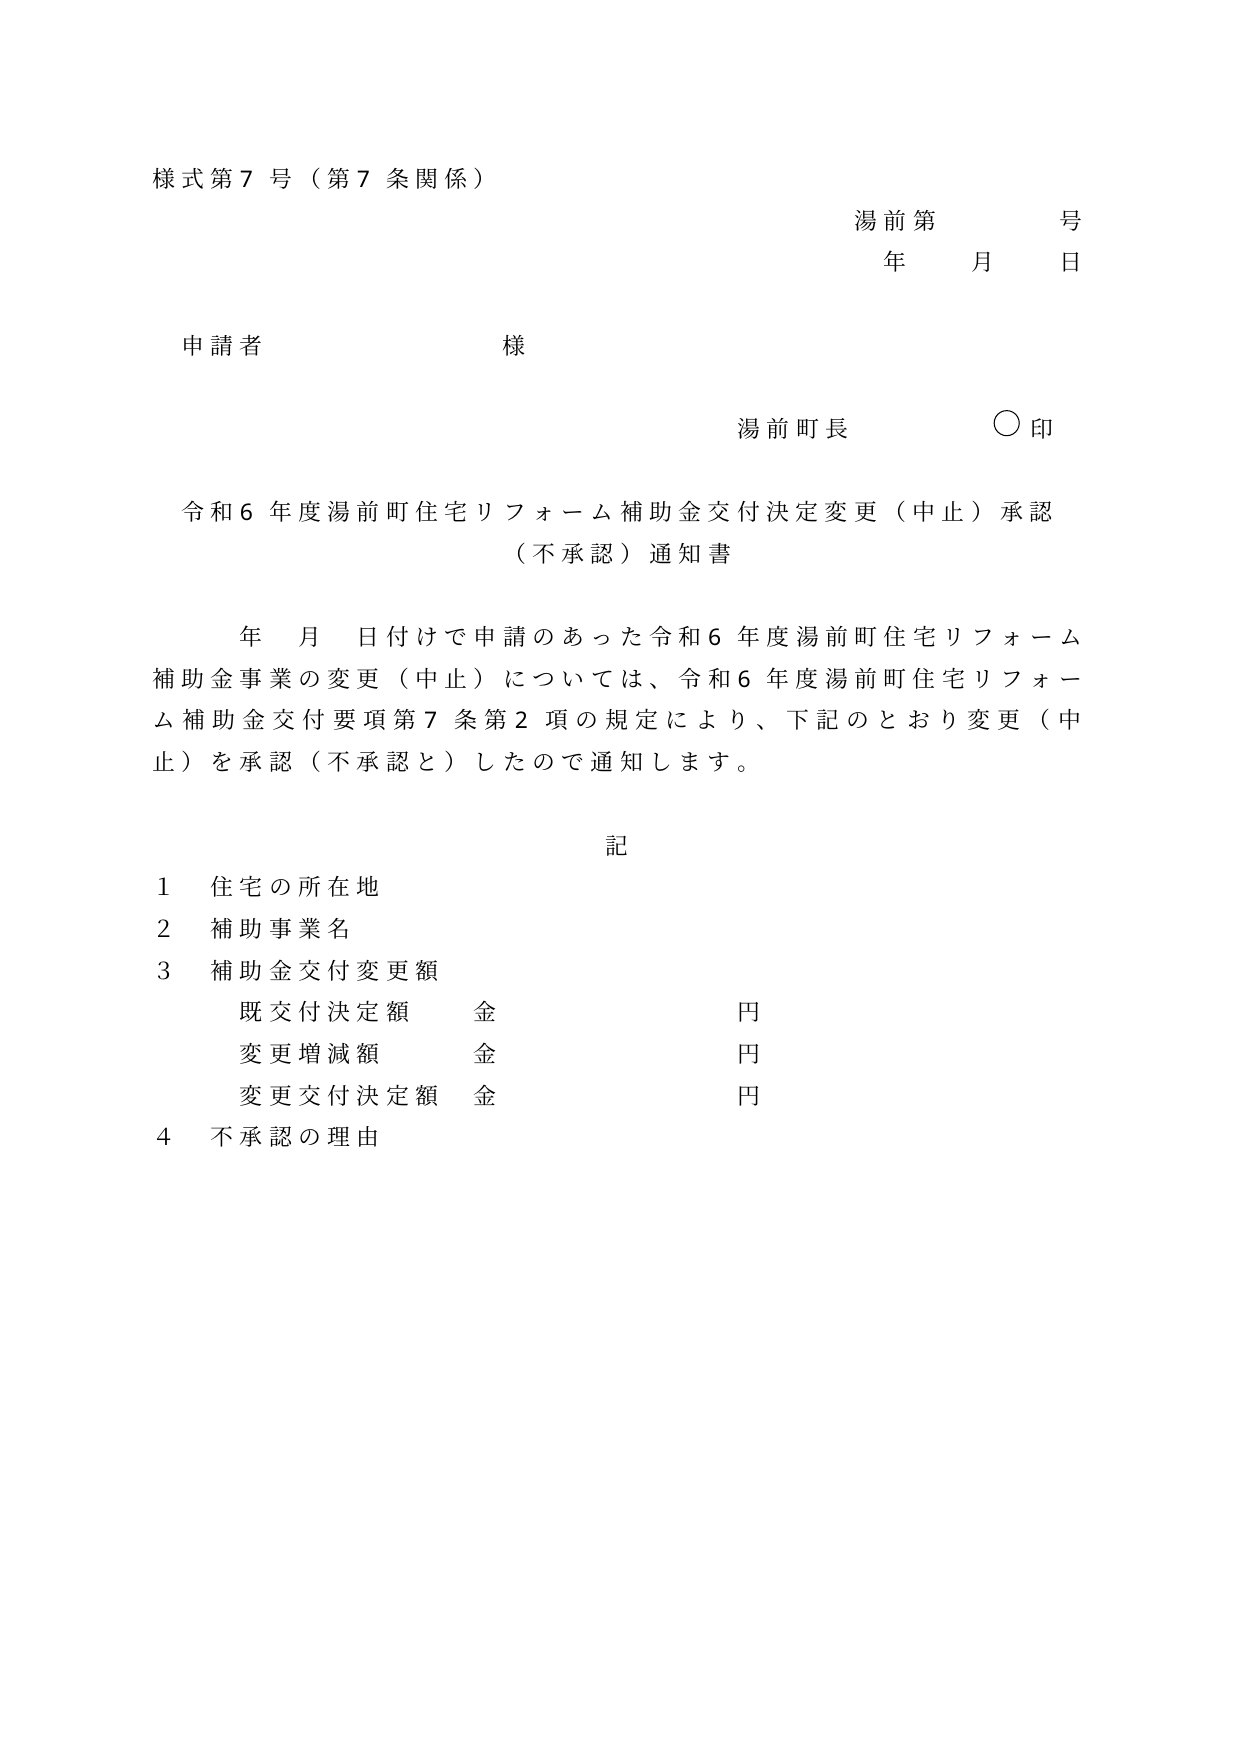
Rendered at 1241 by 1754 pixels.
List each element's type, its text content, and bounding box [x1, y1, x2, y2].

text 令和6年度湯前町住宅リフォーム補助金交付決定変更（中止）承認 [152, 490, 1088, 532]
text （不承認）通知書 [152, 532, 1088, 573]
text ４ 不承認の理由 [152, 1115, 1088, 1157]
text 変更増減額 金 円 [181, 1032, 1088, 1073]
text ２ 補助事業名 [152, 907, 1088, 948]
text 記 [152, 823, 1088, 865]
text 年 月 日 [152, 240, 1088, 282]
text 変更交付決定額 金 円 [152, 1073, 1088, 1115]
text 申請者 様 [152, 323, 1088, 365]
text 様式第7号（第7条関係） [152, 157, 1088, 198]
text 年 月 日付けで申請のあった令和6年度湯前町住宅リフォーム補助金事業の変更（中止）については、令和6年度湯前町住宅リフォーム補助金交付要項第7条第2項の規定により、下記のとおり変更（中止）を承認（不承認と）したので通知します。 [152, 615, 1088, 782]
text １ 住宅の所在地 [152, 865, 1088, 907]
text ３ 補助金交付変更額 [152, 948, 1088, 990]
text 湯前町長 印 [152, 407, 1088, 448]
text 既交付決定額 金 円 [181, 990, 1088, 1032]
text 湯前第 号 [152, 198, 1088, 240]
